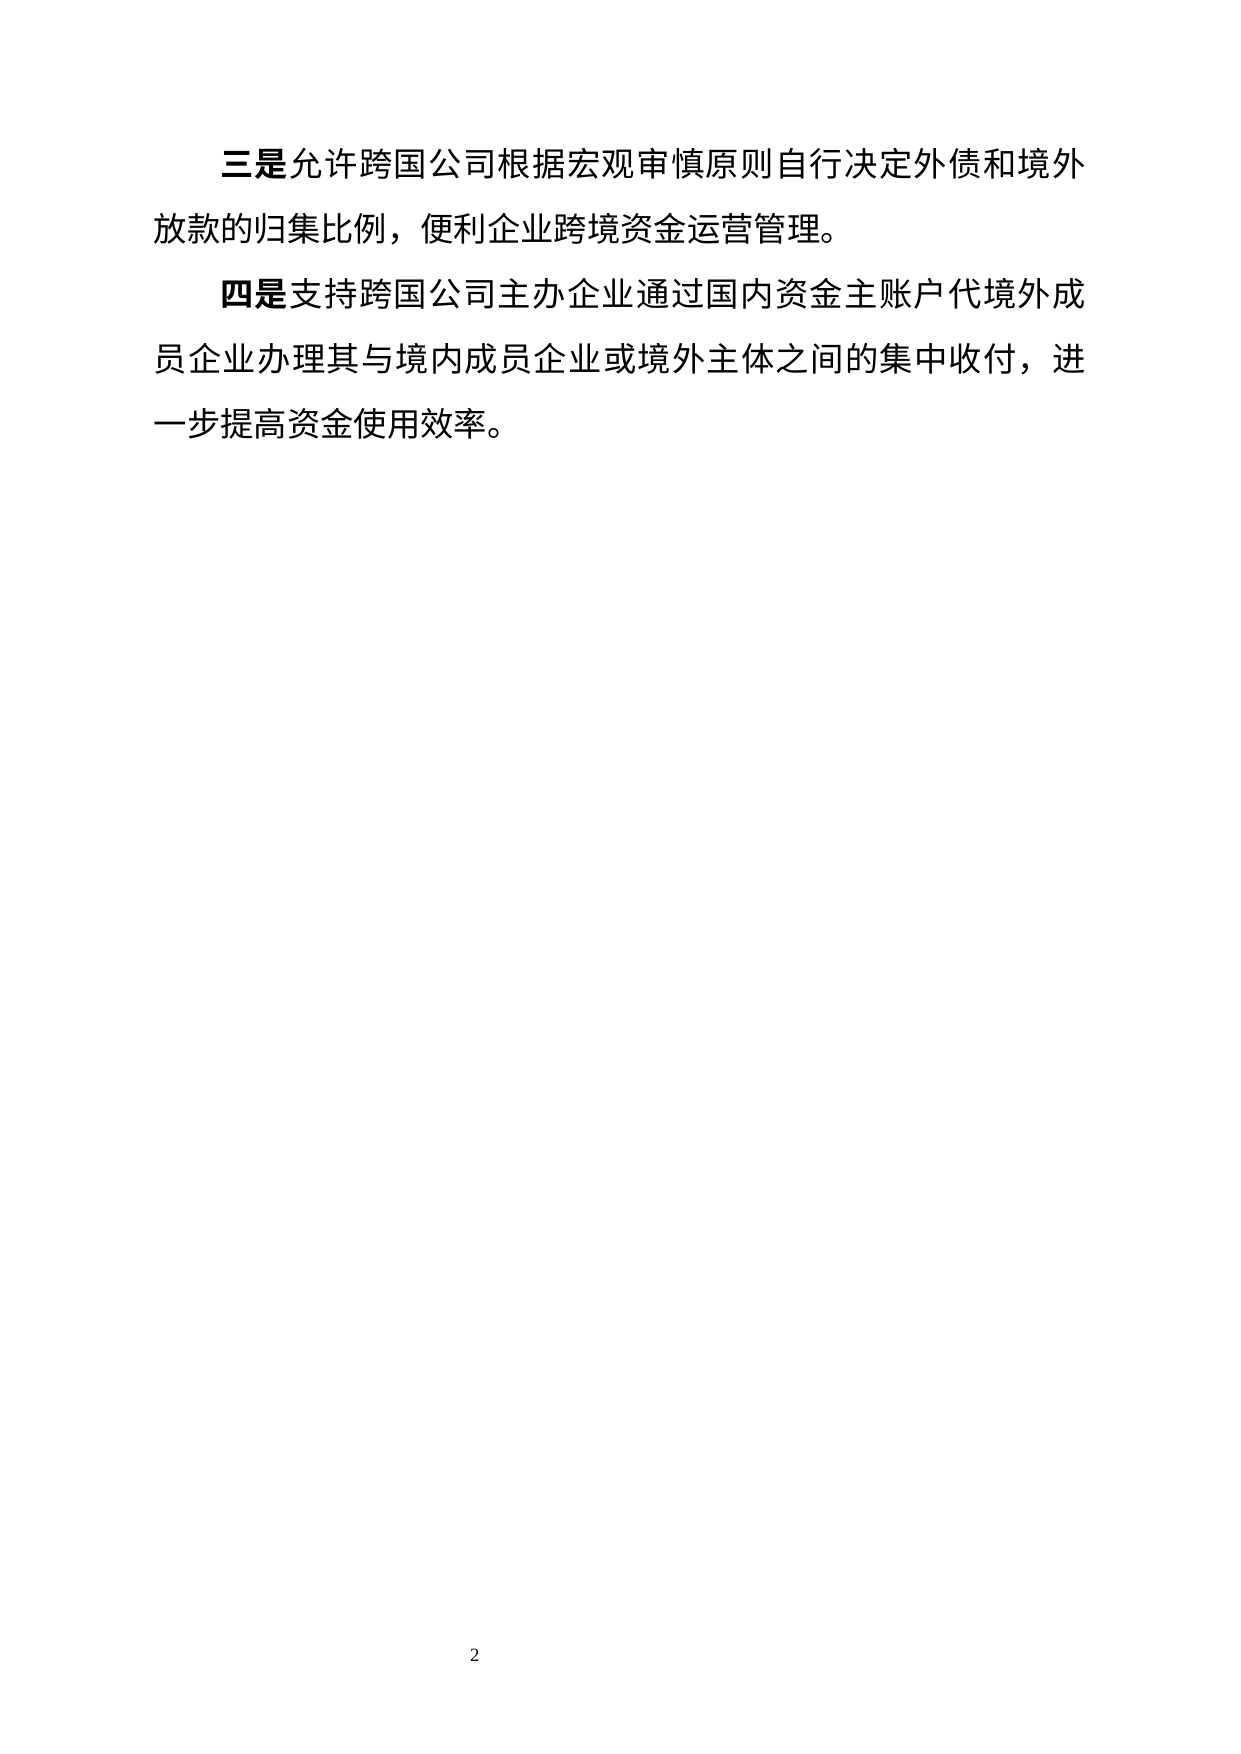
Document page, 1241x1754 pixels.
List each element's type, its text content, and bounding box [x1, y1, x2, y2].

text 四是支持跨国公司主办企业通过国内资金主账户代境外成员企业办理其与境内成员企业或境外主体之间的集中收付，进一步提高资金使用效率。 [153, 259, 1087, 454]
text 三是允许跨国公司根据宏观审慎原则自行决定外债和境外放款的归集比例，便利企业跨境资金运营管理。 [153, 129, 1087, 259]
